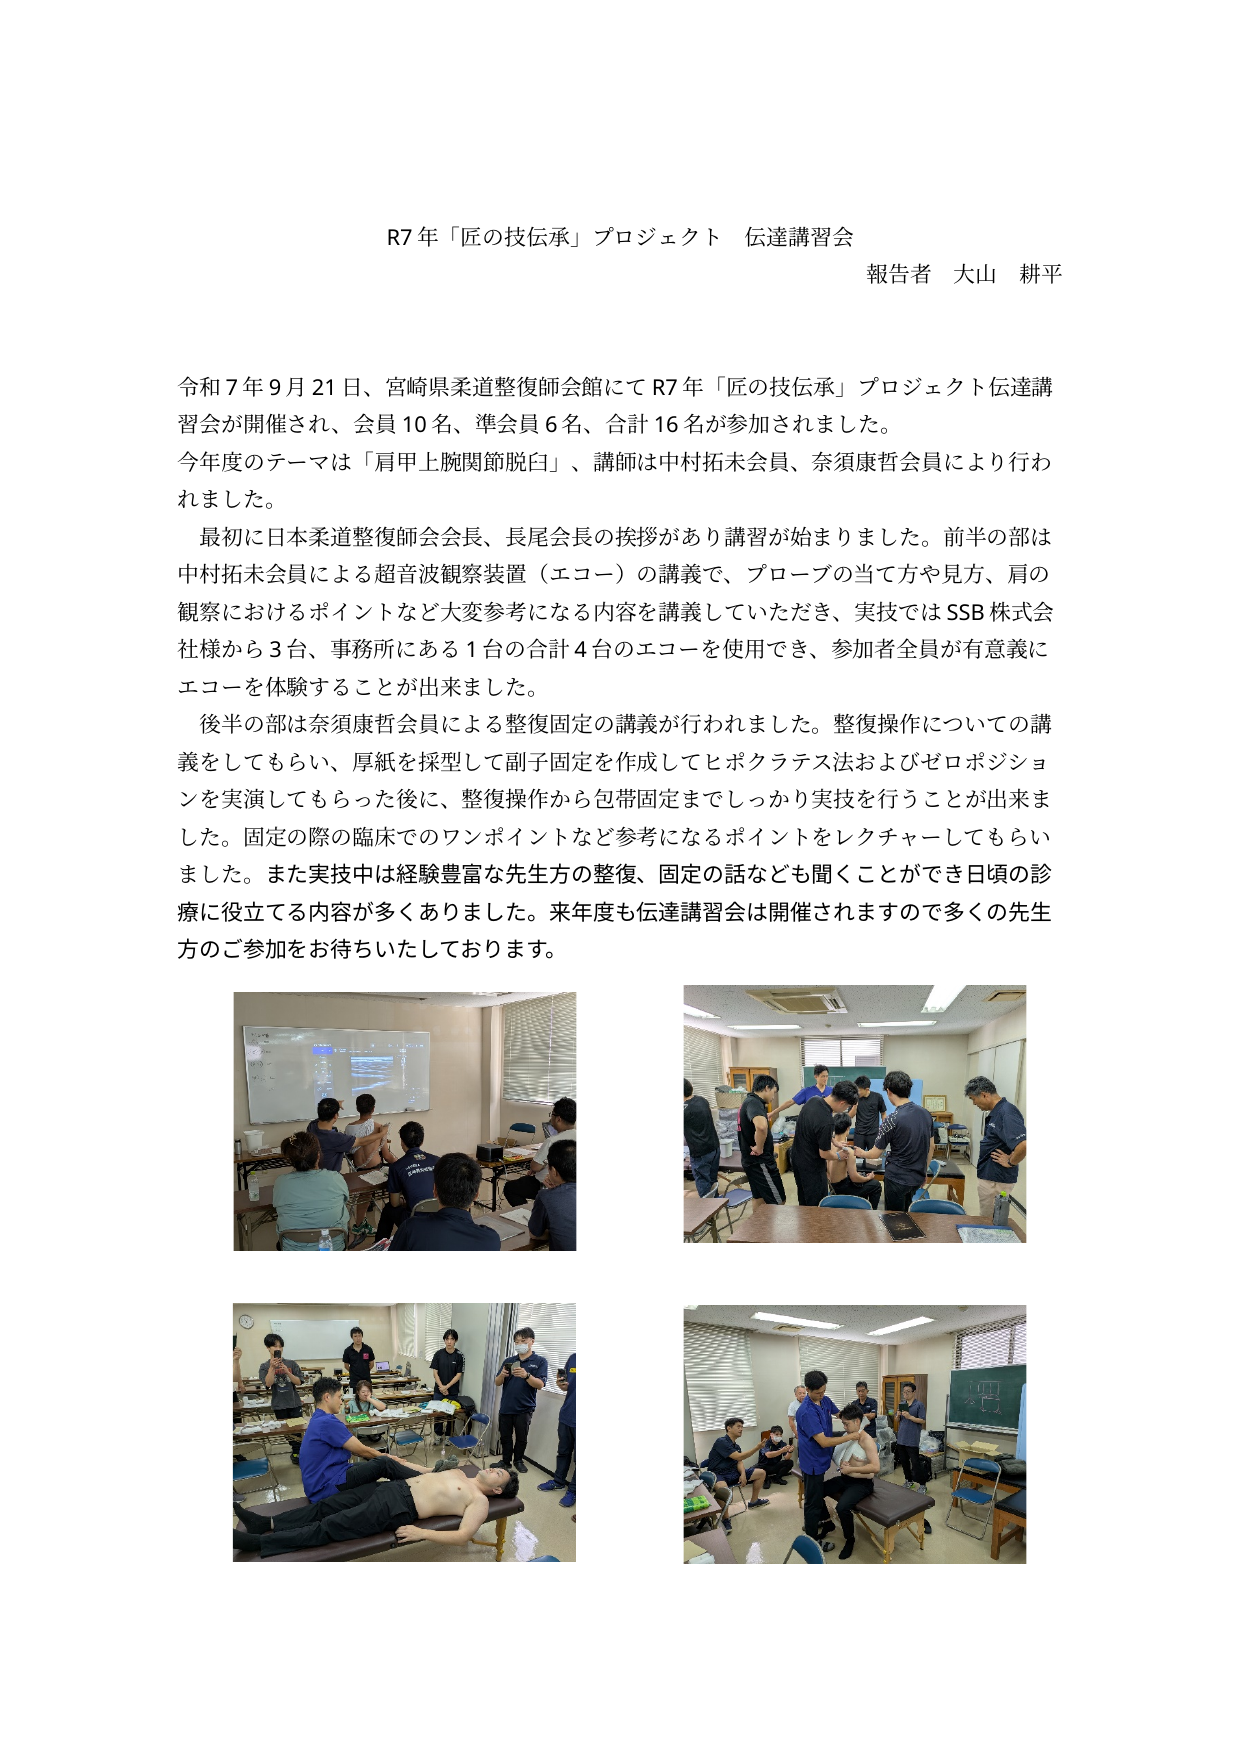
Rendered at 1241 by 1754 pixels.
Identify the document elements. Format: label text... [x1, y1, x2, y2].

text 今年度のテーマは「肩甲上腕関節脱臼」、講師は中村拓未会員、奈須康哲会員により行われました。 [177, 442, 1063, 517]
text 後半の部は奈須康哲会員による整復固定の講義が行われました。整復操作についての講義をしてもらい、厚紙を採型して副子固定を作成してヒポクラテス法およびゼロポジションを実演してもらった後に、整復操作から包帯固定までしっかり実技を行うことが出来ました。固定の際の臨床でのワンポイントなど参考になるポイントをレクチャーしてもらいました。また実技中は経験豊富な先生方の整復、固定の話なども聞くことができ日頃の診療に役立てる内容が多くありました。来年度も伝達講習会は開催されますので多くの先生方のご参加をお待ちいたしております。 [177, 704, 1063, 967]
picture [683, 985, 1027, 1243]
text 最初に日本柔道整復師会会長、長尾会長の挨拶があり講習が始まりました。前半の部は中村拓未会員による超音波観察装置（エコー）の講義で、プローブの当て方や見方、肩の観察におけるポイントなど大変参考になる内容を講義していただき、実技ではSSB株式会社様から3台、事務所にある1台の合計4台のエコーを使用でき、参加者全員が有意義にエコーを体験することが出来ました。 [177, 517, 1063, 704]
text 報告者 大山 耕平 [177, 254, 1063, 292]
text R7年「匠の技伝承」プロジェクト 伝達講習会 [177, 217, 1063, 254]
text 令和7年9月21日、宮崎県柔道整復師会館にてR7年「匠の技伝承」プロジェクト伝達講習会が開催され、会員10名、準会員6名、合計16名が参加されました。 [177, 367, 1063, 442]
picture [233, 992, 577, 1251]
picture [232, 1303, 576, 1562]
picture [683, 1305, 1027, 1564]
